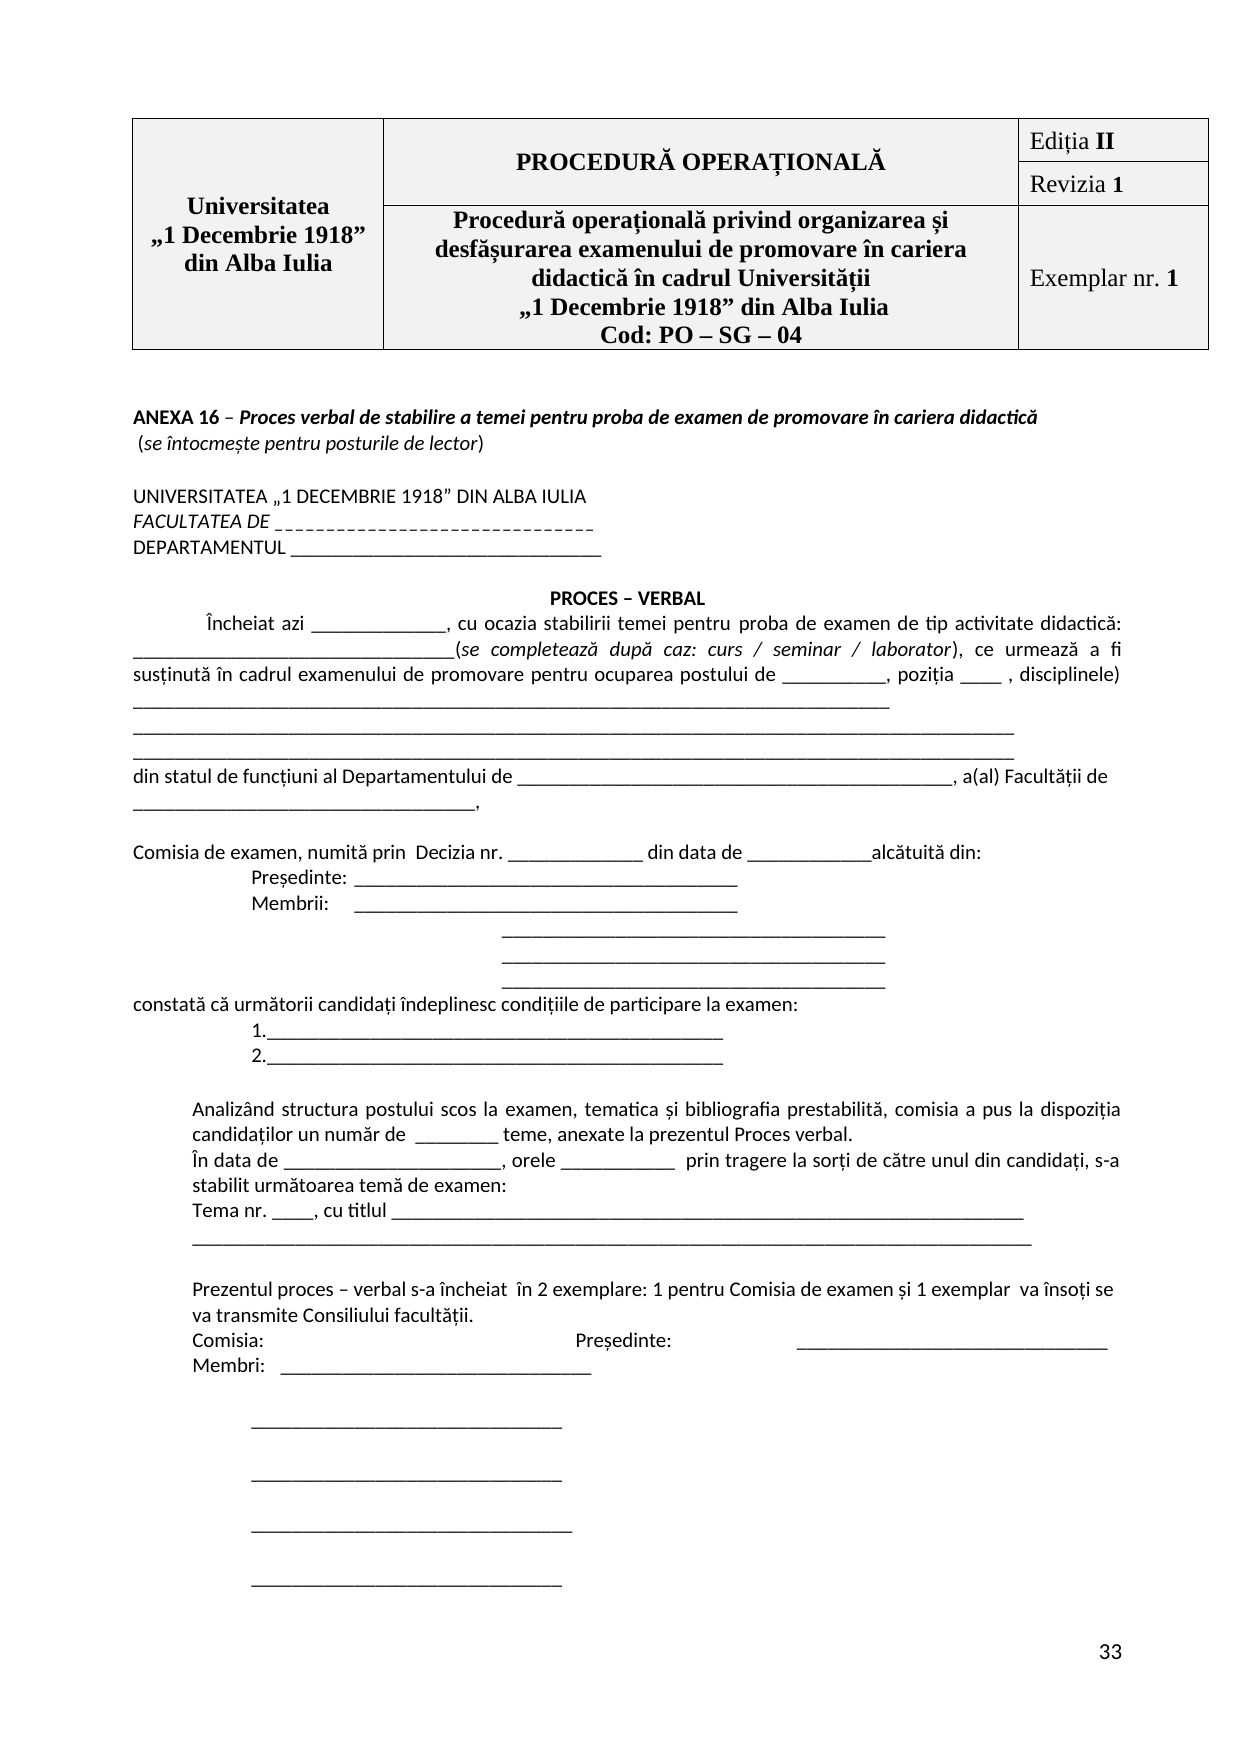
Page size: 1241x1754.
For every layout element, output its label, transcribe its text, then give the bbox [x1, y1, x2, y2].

text Membri: ______________________________ [133, 1353, 1122, 1378]
text ______________________________ _______________________________ [133, 1432, 1122, 1536]
text _________________________________________________________________________________ [133, 1223, 1122, 1248]
text _____________________________________ [133, 915, 1122, 941]
text _____________________________________________________________________________________ [133, 737, 1122, 763]
text din statul de funcțiuni al Departamentului de __________________________________________, a(al) Facultății de _________________________________, [133, 763, 1122, 814]
text _____________________________________ [133, 941, 1122, 966]
text Comisia: Președinte: ______________________________ [133, 1327, 1122, 1353]
text _____________________________________ [133, 966, 1122, 992]
text Membrii: _____________________________________ [133, 890, 1122, 915]
text constată că următorii candidați îndeplinesc condițiile de participare la examen: [133, 992, 1122, 1017]
text Comisia de examen, numită prin Decizia nr. _____________ din data de ____________alcătuită din: [133, 839, 1122, 864]
text DEPARTAMENTUL ______________________________ [133, 534, 1122, 559]
text FACULTATEA DE _______________________________ [133, 509, 1122, 534]
text ______________________________ [133, 1378, 1122, 1432]
text Președinte: _____________________________________ [133, 864, 1122, 890]
text PROCES – VERBAL [133, 585, 1122, 610]
text 2.____________________________________________ [133, 1042, 1122, 1068]
text 1.____________________________________________ [133, 1017, 1122, 1042]
text Încheiat azi _____________, cu ocazia stabilirii temei pentru proba de examen de tip activitate didactică: _______________________________(se completează după caz: curs / seminar / laborator), ce urmează a fi susținută în cadrul examenului de promovare pentru ocuparea postului de __________, poziția ____ , disciplinele) _________________________________________________________________________ [133, 610, 1122, 712]
text Tema nr. ____, cu titlul _____________________________________________________________ [133, 1198, 1122, 1223]
text ANEXA 16 – Proces verbal de stabilire a temei pentru proba de examen de promovare în cariera didactică [133, 404, 1122, 430]
text În data de _____________________, orele ___________ prin tragere la sorți de către unul din candidați, s-a stabilit următoarea temă de examen: [133, 1147, 1122, 1198]
text Analizând structura postului scos la examen, tematica și bibliografia prestabilită, comisia a pus la dispoziția candidaților un număr de ________ teme, anexate la prezentul Proces verbal. [133, 1096, 1122, 1147]
text Prezentul proces – verbal s-a încheiat în 2 exemplare: 1 pentru Comisia de examen și 1 exemplar va însoți se va transmite Consiliului facultății. [133, 1276, 1122, 1327]
text UNIVERSITATEA „1 DECEMBRIE 1918” DIN ALBA IULIA [133, 483, 1122, 509]
text (se întocmește pentru posturile de lector) [133, 430, 1122, 455]
text ______________________________ [133, 1536, 1122, 1589]
text _____________________________________________________________________________________ [133, 712, 1122, 737]
